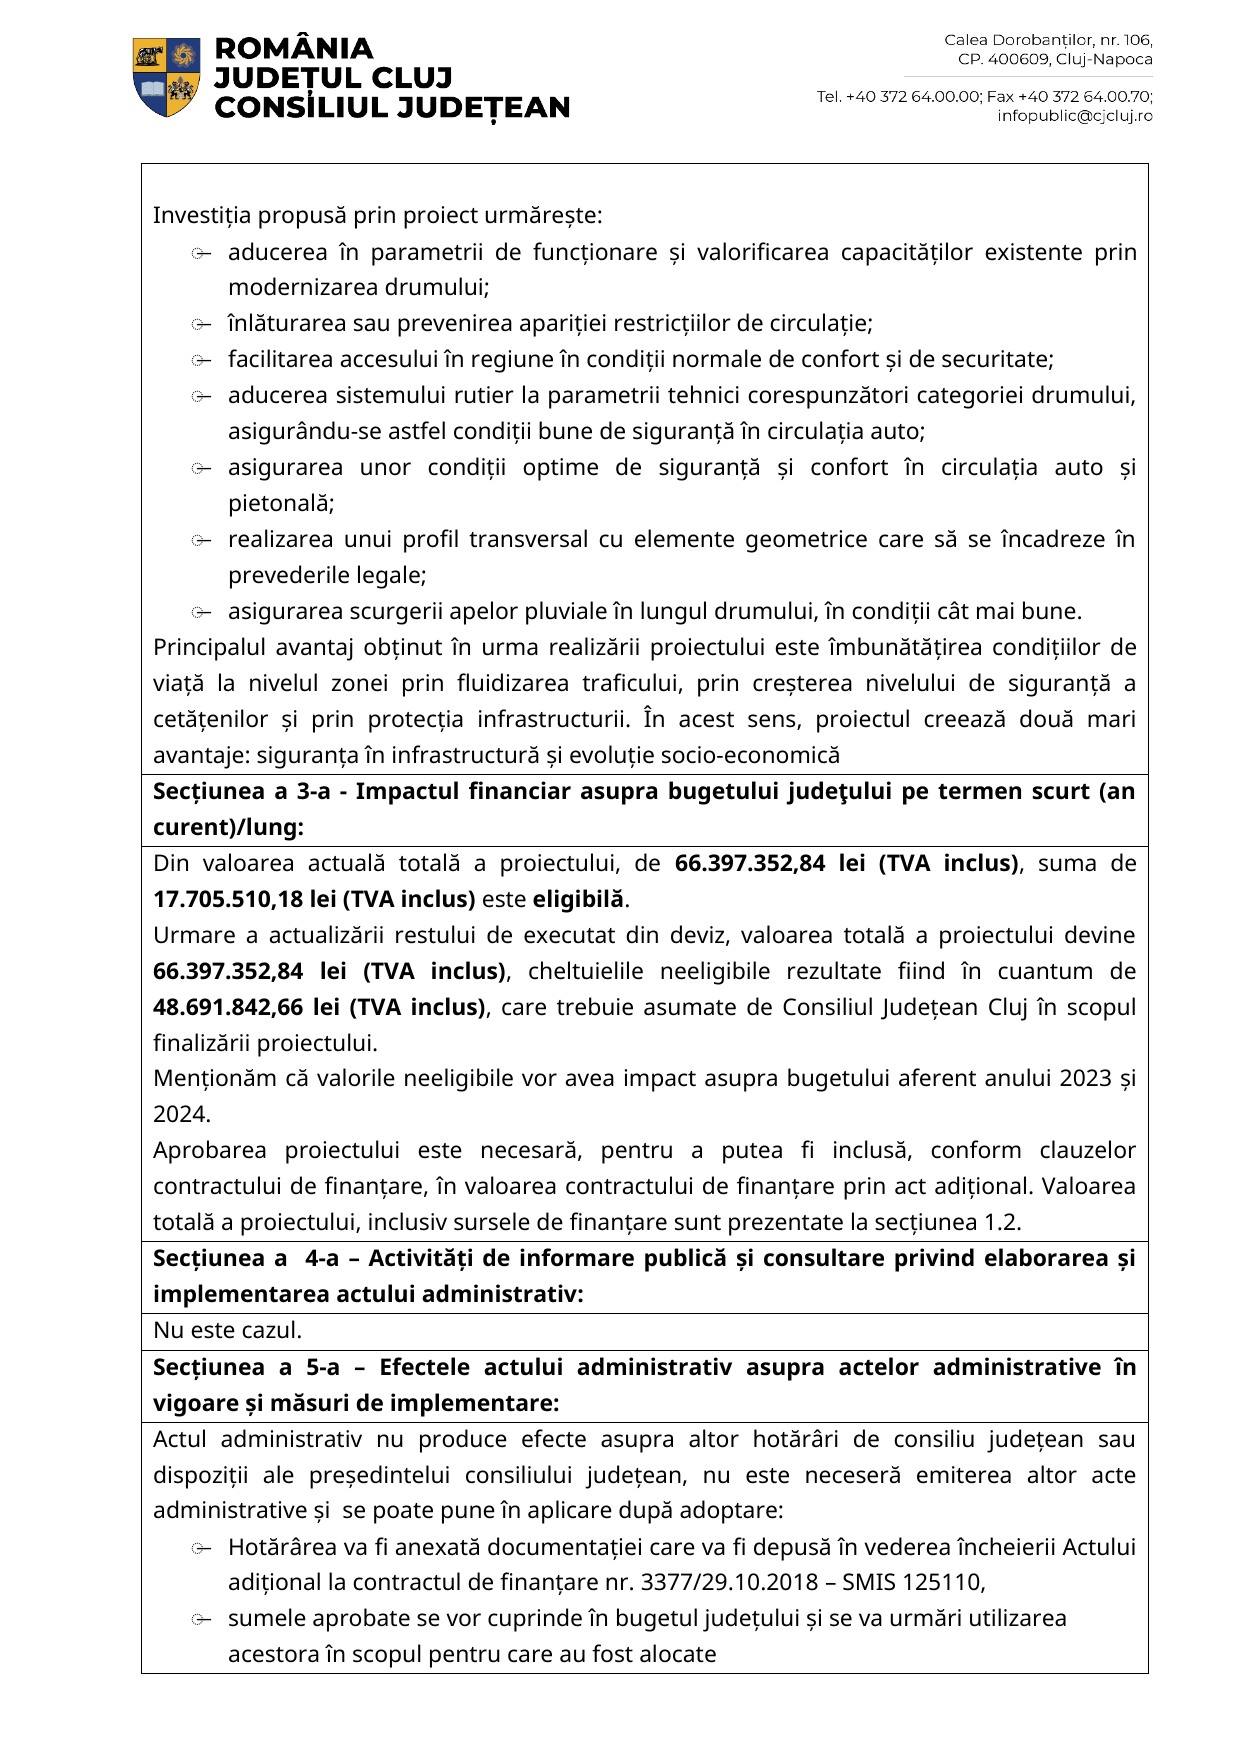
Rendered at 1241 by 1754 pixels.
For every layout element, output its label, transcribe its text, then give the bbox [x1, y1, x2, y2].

table_cell Secțiunea a 4-a – Activități de informare publică și consultare privind elaborarea și implementarea actului administrativ: [142, 1242, 1148, 1313]
picture [132, 32, 570, 125]
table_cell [142, 164, 1148, 774]
table_cell Secțiunea a 5-a – Efectele actului administrativ asupra actelor administrative în vigoare și măsuri de implementare: [142, 1351, 1148, 1422]
table_cell Nu este cazul. [142, 1314, 1148, 1349]
table_cell Secțiunea a 3-a - Impactul financiar asupra bugetului judeţului pe termen scurt (an curent)/lung: [142, 775, 1148, 846]
table_cell Din valoarea actuală totală a proiectului, de 66.397.352,84 lei (TVA inclus), suma de 17.705.510,18 lei (TVA inclus) este eligibilă. Urmare a actualizării restului de executat din deviz, valoarea totală a proiectului devine 66.397.352,84 lei (TVA inclus), cheltuielile neeligibile rezultate fiind în cuantum de 48.691.842,66 lei (TVA inclus), care trebuie asumate de Consiliul Județean Cluj în scopul finalizării proiectului. Menționăm că valorile neeligibile vor avea impact asupra bugetului aferent anului 2023 și 2024. Aprobarea proiectului este necesară, pentru a putea fi inclusă, conform clauzelor contractului de finanțare, în valoarea contractului de finanțare prin act adițional. Valoarea totală a proiectului, inclusiv sursele de finanțare sunt prezentate la secțiunea 1.2. [142, 847, 1148, 1241]
table_cell Actul administrativ nu produce efecte asupra altor hotărâri de consiliu județean sau dispoziții ale președintelui consiliului județean, nu este neceseră emiterea altor acte administrative și se poate pune în aplicare după adoptare: Hotărârea va fi anexată documentației care va fi depusă în vederea încheierii Actului adițional la contractul de finanțare nr. 3377/29.10.2018 – SMIS 125110, sumele aprobate se vor cuprinde în bugetul județului și se va urmări utilizarea acestora în scopul pentru care au fost alocate [142, 1423, 1148, 1673]
picture [817, 31, 1153, 125]
